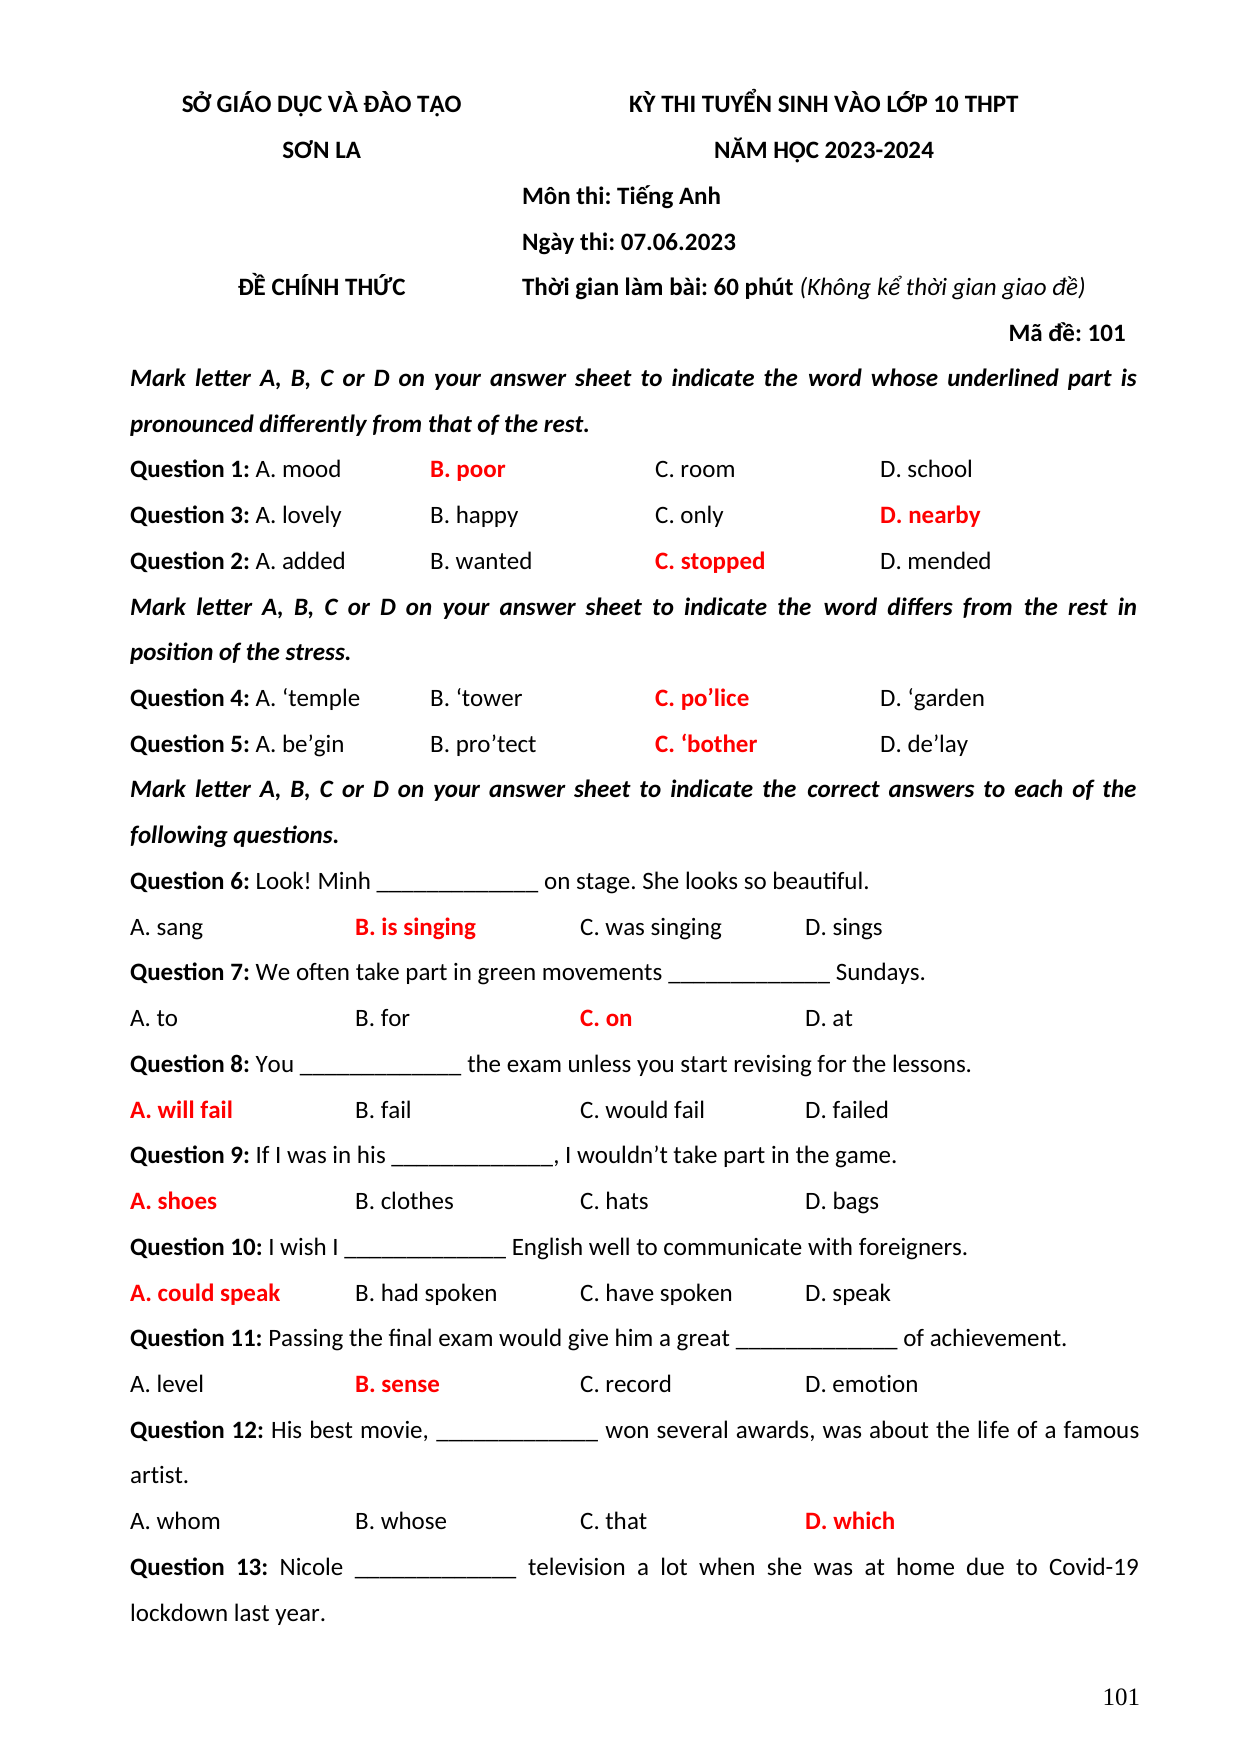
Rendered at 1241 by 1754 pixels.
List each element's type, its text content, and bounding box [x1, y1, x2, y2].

text Question 2: A. added B. wanted C. stopped D. mended [130, 545, 1140, 576]
text Question 6: Look! Minh _____________ on stage. She looks so beautiful. [130, 865, 1140, 896]
text A. to B. for C. on D. at [130, 1002, 1140, 1033]
text Mark letter A, B, C or D on your answer sheet to indicate the word whose underlined part is pronounced differently from that of the rest. [130, 362, 1140, 438]
text Question 5: A. be’gin B. pro’tect C. ‘bother D. de’lay [130, 728, 1140, 758]
text A. shoes B. clothes C. hats D. bags [130, 1185, 1140, 1216]
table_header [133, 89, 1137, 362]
text Question 10: I wish I _____________ English well to communicate with foreigners. [130, 1231, 1140, 1261]
text Question 7: We often take part in green movements _____________ Sundays. [130, 957, 1140, 987]
text A. level B. sense C. record D. emotion [130, 1368, 1140, 1399]
text A. whom B. whose C. that D. which [130, 1505, 1140, 1536]
text Question 8: You _____________ the exam unless you start revising for the lessons. [130, 1048, 1140, 1078]
text Question 9: If I was in his _____________, I wouldn’t take part in the game. [130, 1139, 1140, 1170]
text Question 12: His best movie, _____________ won several awards, was about the life of a famous artist. [130, 1414, 1140, 1490]
text Mark letter A, B, C or D on your answer sheet to indicate the word differs from the rest in position of the stress. [130, 591, 1140, 667]
text Question 11: Passing the final exam would give him a great _____________ of achievement. [130, 1322, 1140, 1353]
text A. will fail B. fail C. would fail D. failed [130, 1094, 1140, 1124]
text Mark letter A, B, C or D on your answer sheet to indicate the correct answers to each of the following questions. [130, 774, 1140, 850]
text Question 3: A. lovely B. happy C. only D. nearby [130, 499, 1140, 530]
text Question 13: Nicole _____________ television a lot when she was at home due to Covid-19 lockdown last year. [130, 1551, 1140, 1627]
text A. sang B. is singing C. was singing D. sings [130, 911, 1140, 941]
text A. could speak B. had spoken C. have spoken D. speak [130, 1277, 1140, 1307]
text Question 1: A. mood B. poor C. room D. school [130, 453, 1140, 484]
text Question 4: A. ‘temple B. ‘tower C. po’lice D. ‘garden [130, 682, 1140, 713]
